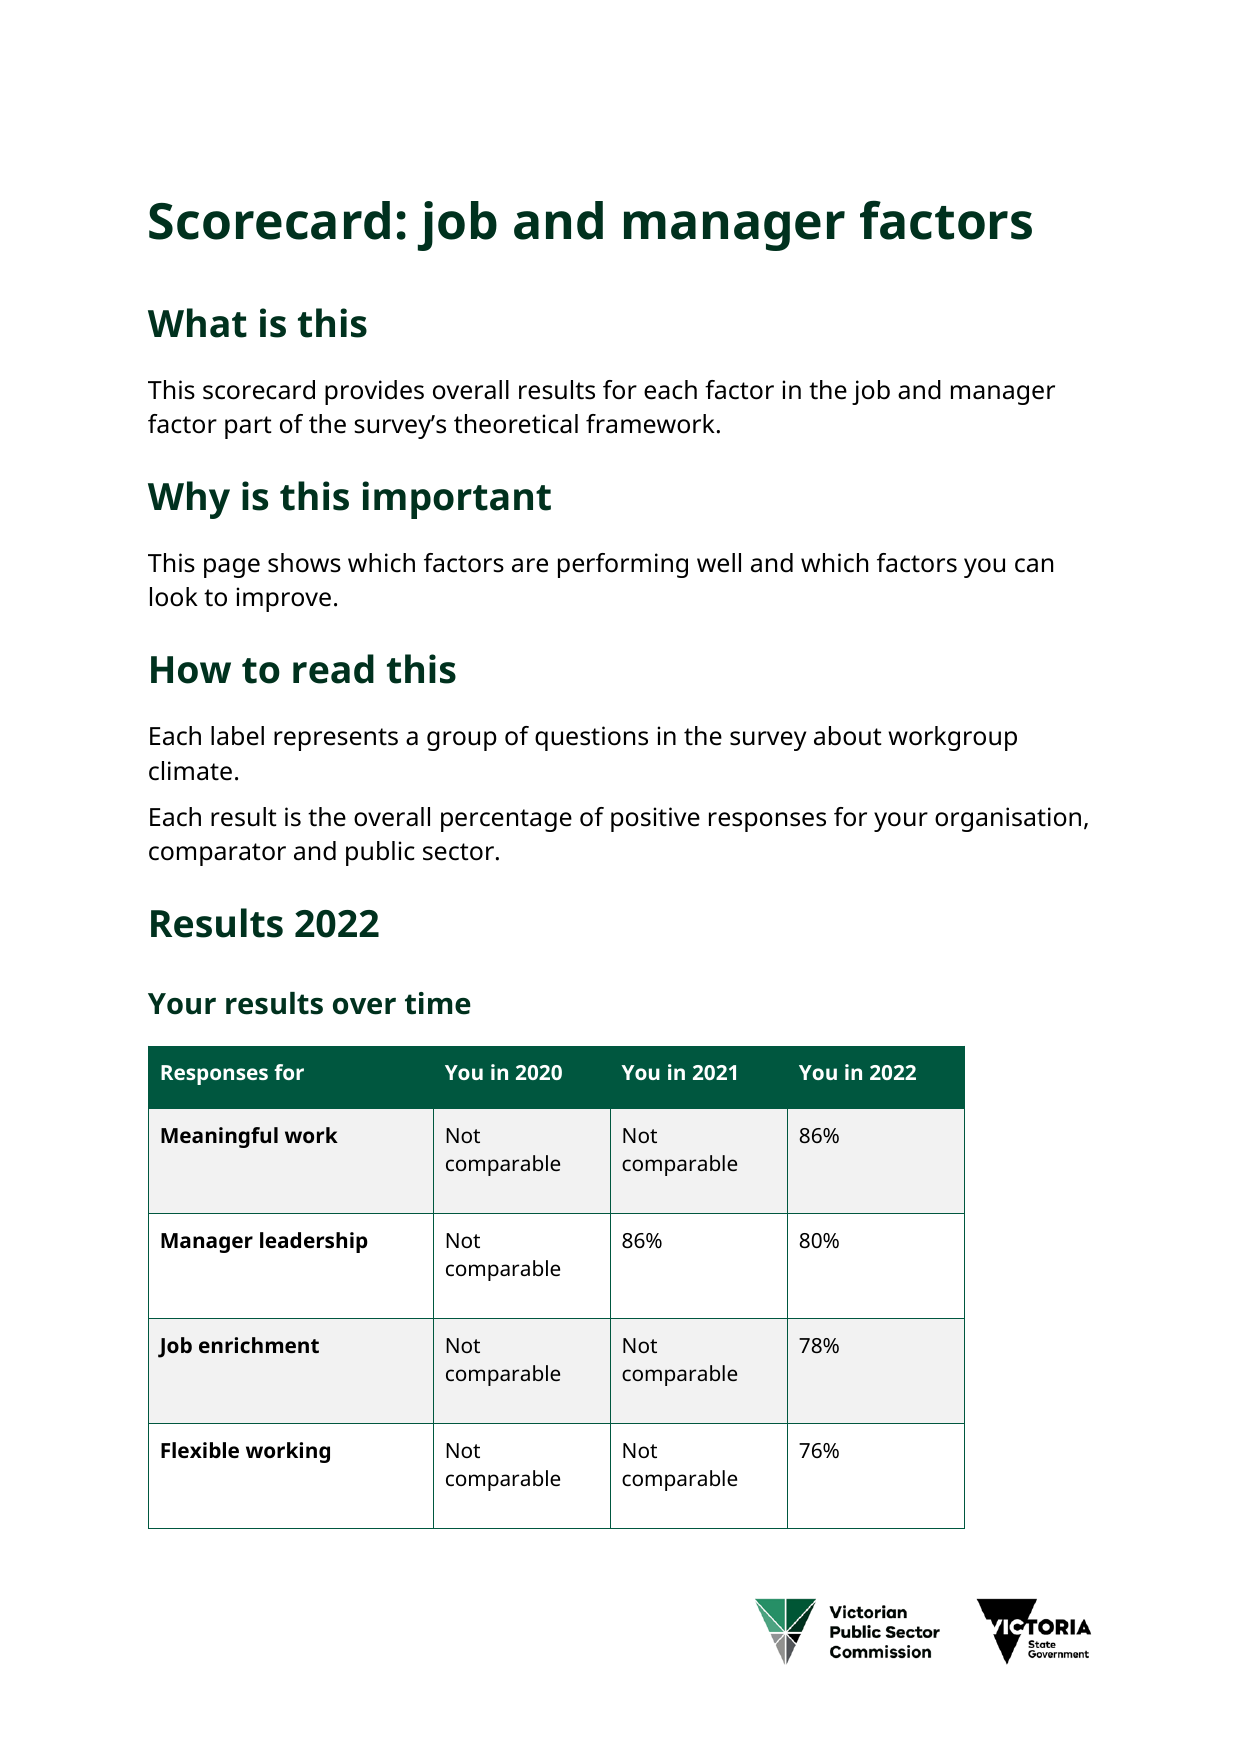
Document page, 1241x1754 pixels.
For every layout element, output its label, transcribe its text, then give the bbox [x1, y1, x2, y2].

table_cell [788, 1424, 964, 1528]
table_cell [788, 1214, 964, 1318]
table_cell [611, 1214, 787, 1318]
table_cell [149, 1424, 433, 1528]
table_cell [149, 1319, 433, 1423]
subtitle Results 2022 [148, 897, 1092, 948]
subtitle Scorecard: job and manager factors [148, 186, 1092, 254]
text This scorecard provides overall results for each factor in the job and manager factor part of the survey’s theoretical framework. [148, 373, 1092, 441]
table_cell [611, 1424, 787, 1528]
subtitle Why is this important [148, 470, 1092, 521]
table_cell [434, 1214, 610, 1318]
subtitle What is this [148, 297, 1092, 348]
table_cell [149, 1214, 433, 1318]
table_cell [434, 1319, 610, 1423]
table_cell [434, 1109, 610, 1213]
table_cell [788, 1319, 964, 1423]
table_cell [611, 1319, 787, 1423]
picture [754, 1598, 1093, 1666]
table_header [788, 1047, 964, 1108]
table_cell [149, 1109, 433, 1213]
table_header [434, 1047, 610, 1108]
text Each result is the overall percentage of positive responses for your organisation, comparator and public sector. [148, 799, 1092, 868]
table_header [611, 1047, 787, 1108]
subtitle Your results over time [148, 983, 1092, 1023]
text This page shows which factors are performing well and which factors you can look to improve. [148, 546, 1092, 614]
subtitle How to read this [148, 643, 1092, 694]
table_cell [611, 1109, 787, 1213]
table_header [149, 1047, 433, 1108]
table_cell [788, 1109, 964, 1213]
text Each label represents a group of questions in the survey about workgroup climate. [148, 719, 1092, 787]
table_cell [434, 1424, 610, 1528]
